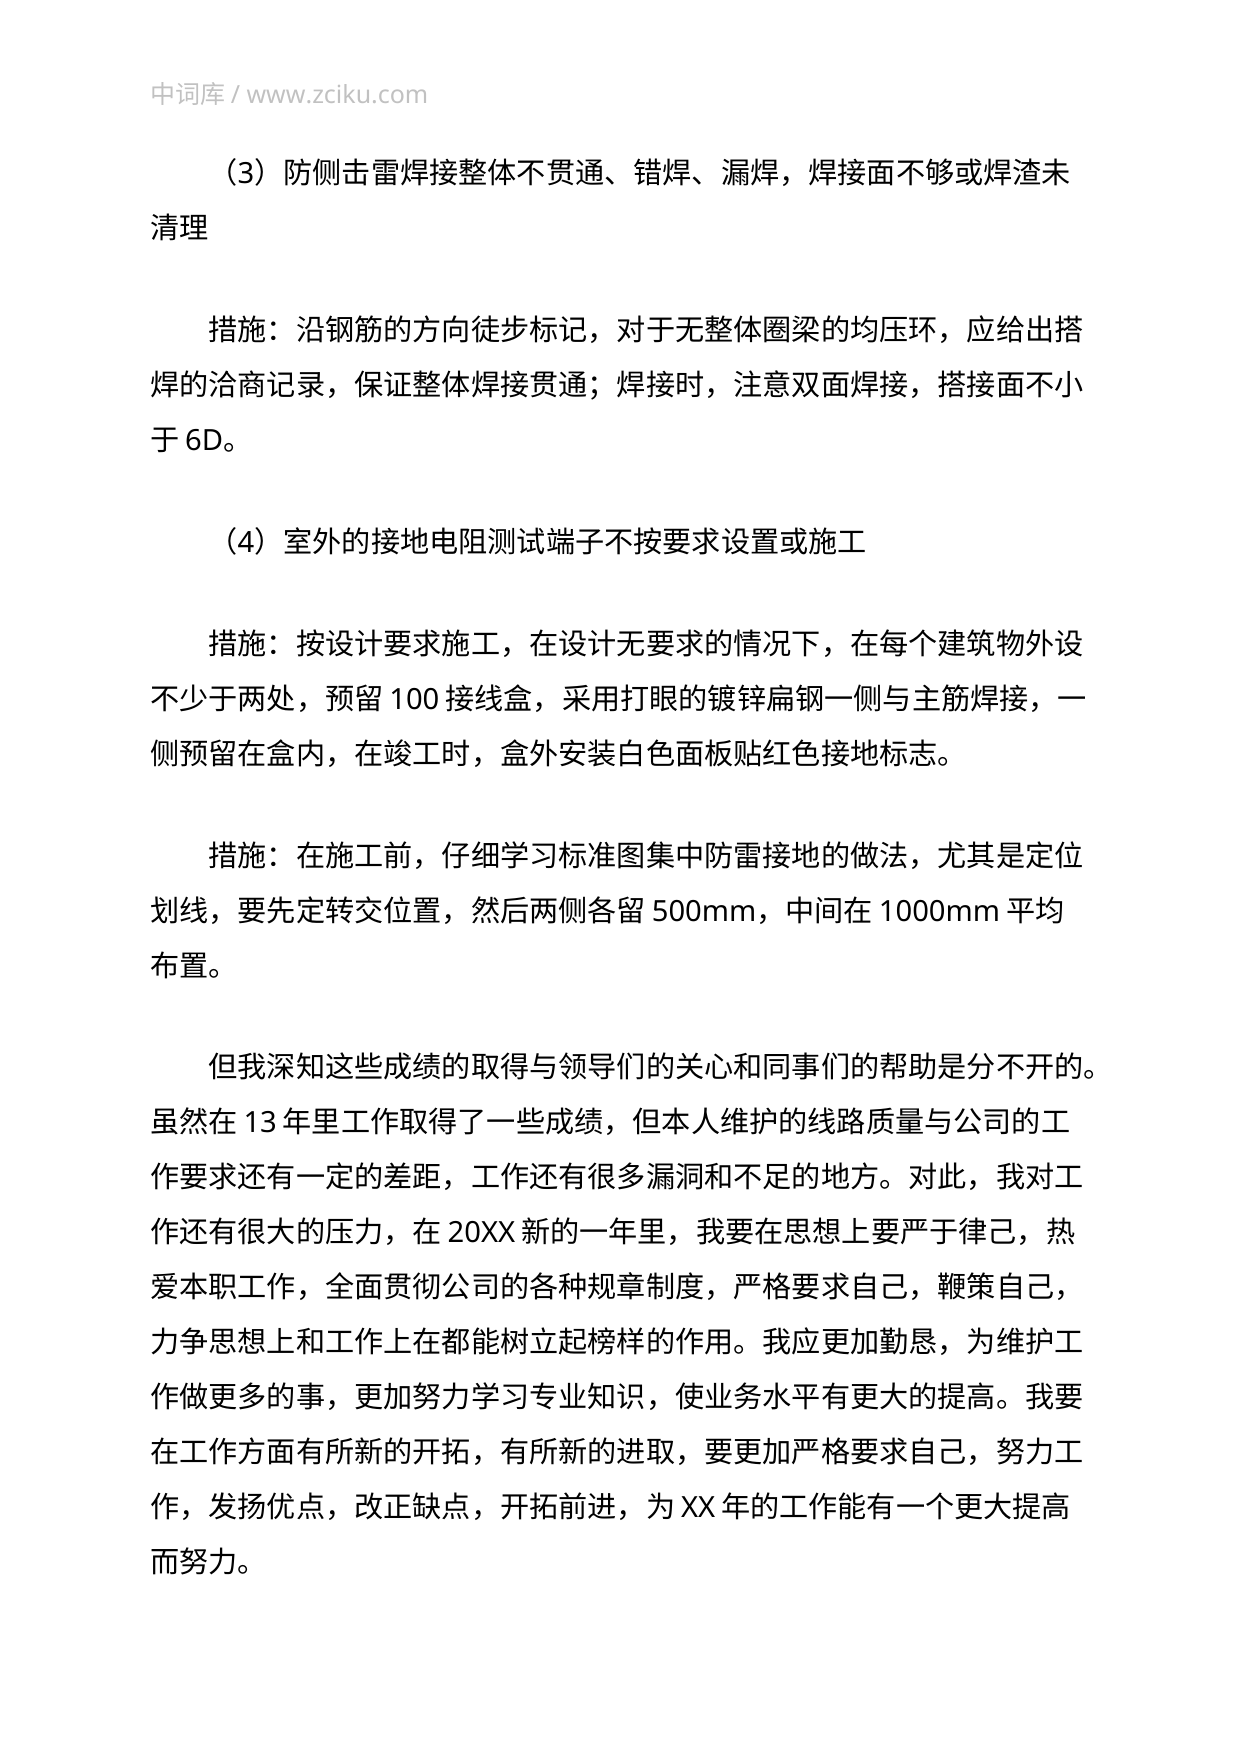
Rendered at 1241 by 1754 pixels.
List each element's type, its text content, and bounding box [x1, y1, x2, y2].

text 措施：按设计要求施工，在设计无要求的情况下，在每个建筑物外设不少于两处，预留100接线盒，采用打眼的镀锌扁钢一侧与主筋焊接，一侧预留在盒内，在竣工时，盒外安装白色面板贴红色接地标志。 [150, 621, 1090, 773]
text 但我深知这些成绩的取得与领导们的关心和同事们的帮助是分不开的。虽然在13年里工作取得了一些成绩，但本人维护的线路质量与公司的工作要求还有一定的差距，工作还有很多漏洞和不足的地方。对此，我对工作还有很大的压力，在20XX新的一年里，我要在思想上要严于律己，热爱本职工作，全面贯彻公司的各种规章制度，严格要求自己，鞭策自己，力争思想上和工作上在都能树立起榜样的作用。我应更加勤恳，为维护工作做更多的事，更加努力学习专业知识，使业务水平有更大的提高。我要在工作方面有所新的开拓，有所新的进取，要更加严格要求自己，努力工作，发扬优点，改正缺点，开拓前进，为XX年的工作能有一个更大提高而努力。 [150, 1044, 1090, 1581]
text （3）防侧击雷焊接整体不贯通、错焊、漏焊，焊接面不够或焊渣未清理 [150, 150, 1090, 247]
text 措施：沿钢筋的方向徒步标记，对于无整体圈梁的均压环，应给出搭焊的洽商记录，保证整体焊接贯通；焊接时，注意双面焊接，搭接面不小于6D。 [150, 307, 1090, 459]
text 措施：在施工前，仔细学习标准图集中防雷接地的做法，尤其是定位划线，要先定转交位置，然后两侧各留500mm，中间在1000mm平均布置。 [150, 832, 1090, 984]
text （4）室外的接地电阻测试端子不按要求设置或施工 [150, 518, 1090, 561]
